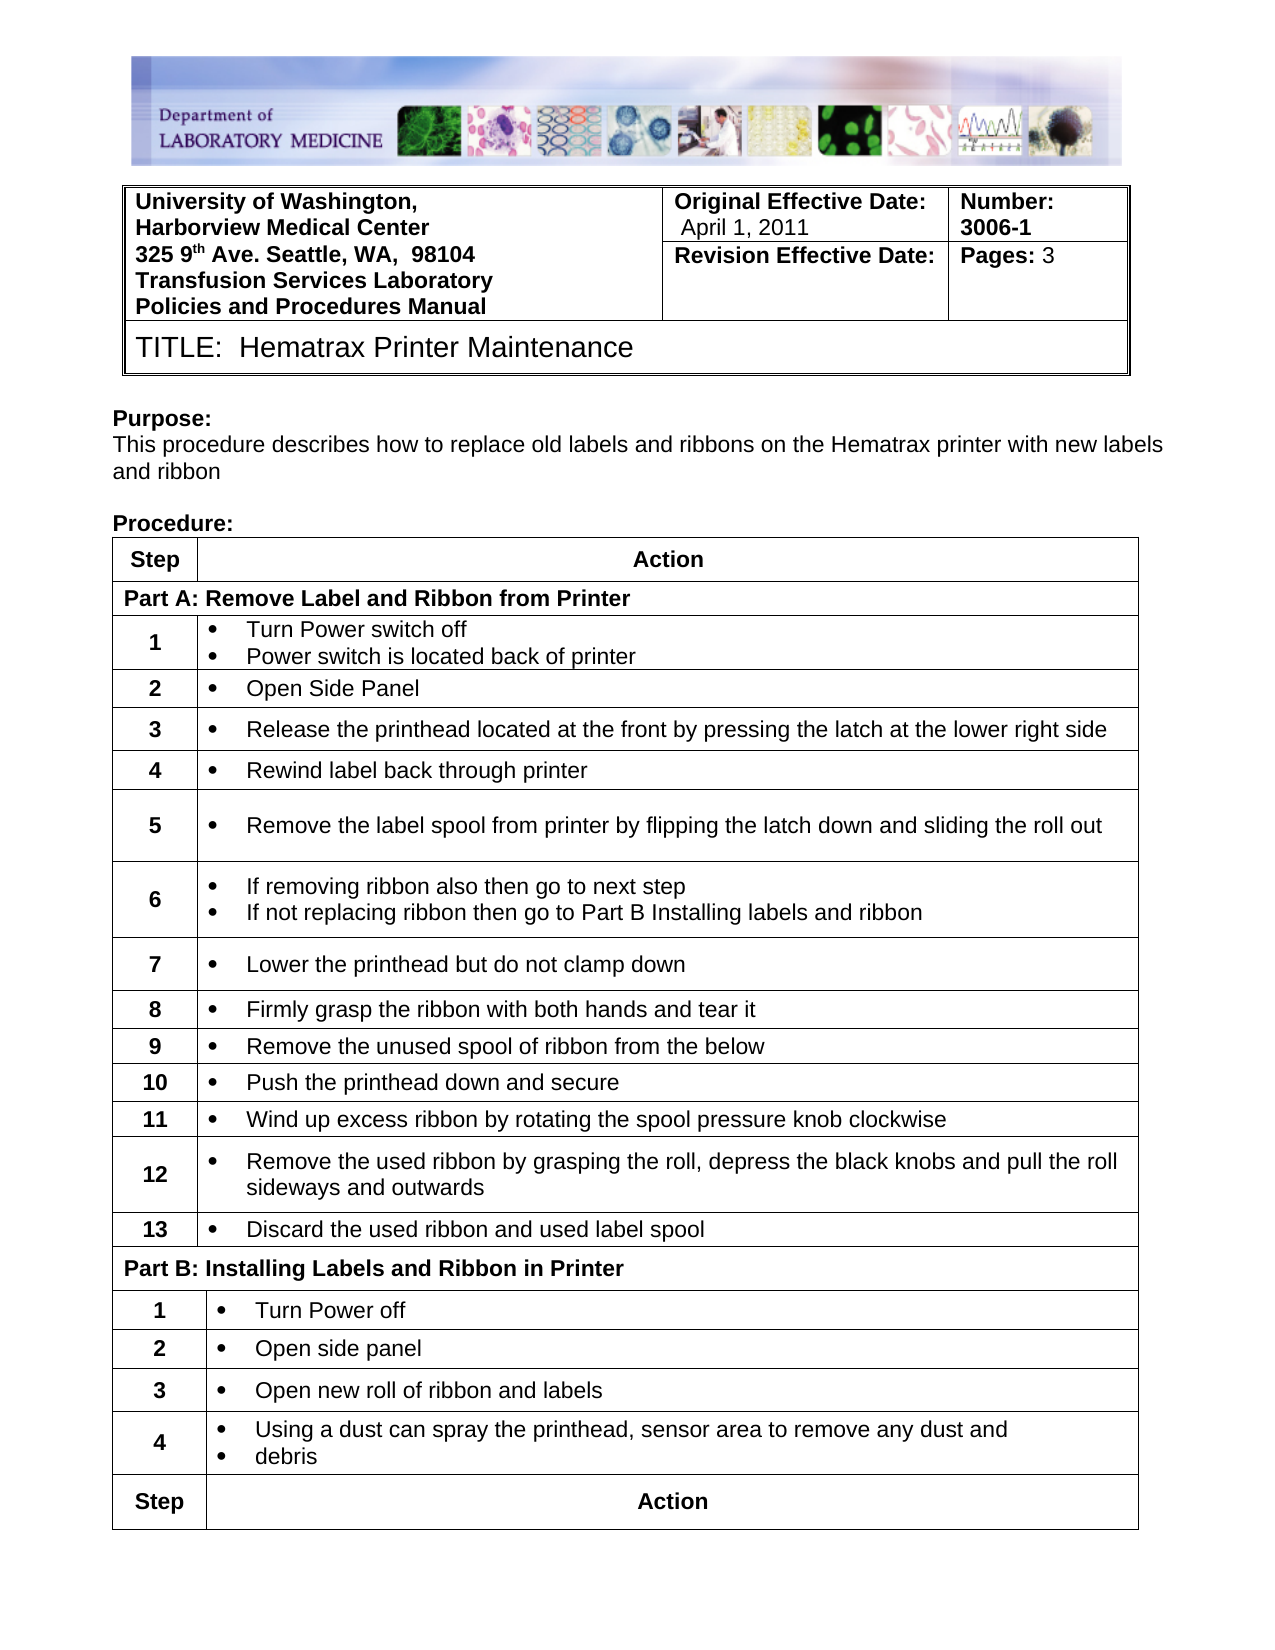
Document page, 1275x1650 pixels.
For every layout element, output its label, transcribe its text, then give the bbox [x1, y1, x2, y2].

text Procedure: [112, 510, 1181, 537]
table_header Action [198, 538, 1138, 581]
table_cell Remove the used ribbon by grasping the roll, depress the black knobs and pull the roll sideways and outwards [198, 1137, 1138, 1212]
table_cell Part B: Installing Labels and Ribbon in Printer [113, 1247, 1138, 1290]
text This procedure describes how to replace old labels and ribbons on the Hematrax printer with new labels and ribbon [112, 431, 1181, 484]
table_cell Open new roll of ribbon and labels [207, 1369, 1138, 1411]
table_cell Part A: Remove Label and Ribbon from Printer [113, 582, 1138, 615]
picture [131, 56, 1122, 166]
table_cell Action [207, 1475, 1138, 1529]
table_cell Push the printhead down and secure [198, 1064, 1138, 1101]
table_cell Open side panel [207, 1330, 1138, 1368]
table_cell Release the printhead located at the front by pressing the latch at the lower right side [198, 708, 1138, 750]
table_cell Remove the unused spool of ribbon from the below [198, 1029, 1138, 1063]
table_cell 9 [113, 1029, 197, 1063]
table_cell 3 [113, 1369, 206, 1411]
table_cell Wind up excess ribbon by rotating the spool pressure knob clockwise [198, 1102, 1138, 1136]
table_cell 4 [113, 751, 197, 789]
table_cell Turn Power off [207, 1291, 1138, 1328]
table_cell 10 [113, 1064, 197, 1101]
table_cell 1 [113, 1291, 206, 1328]
table_cell 7 [113, 938, 197, 990]
table_cell Turn Power switch off Power switch is located back of printer [198, 616, 1138, 669]
table_cell Step [113, 1475, 206, 1529]
table_cell 2 [113, 1330, 206, 1368]
table_cell 5 [113, 790, 197, 861]
table_cell Remove the label spool from printer by flipping the latch down and sliding the roll out [198, 790, 1138, 861]
table_cell If removing ribbon also then go to next step If not replacing ribbon then go to Part B Installing labels and ribbon [198, 862, 1138, 937]
table_cell Discard the used ribbon and used label spool [198, 1213, 1138, 1246]
table_cell 8 [113, 991, 197, 1028]
table_cell 2 [113, 670, 197, 707]
table_cell 13 [113, 1213, 197, 1246]
table_cell Rewind label back through printer [198, 751, 1138, 789]
table_header Step [113, 538, 197, 581]
table_cell Firmly grasp the ribbon with both hands and tear it [198, 991, 1138, 1028]
table_cell 4 [113, 1412, 206, 1473]
table_cell 1 [113, 616, 197, 669]
table_cell Using a dust can spray the printhead, sensor area to remove any dust and debris [207, 1412, 1138, 1473]
table_cell 12 [113, 1137, 197, 1212]
table_cell 11 [113, 1102, 197, 1136]
table_cell Lower the printhead but do not clamp down [198, 938, 1138, 990]
text Purpose: [112, 405, 1181, 431]
table_cell Open Side Panel [198, 670, 1138, 707]
table_cell 6 [113, 862, 197, 937]
table_cell 3 [113, 708, 197, 750]
